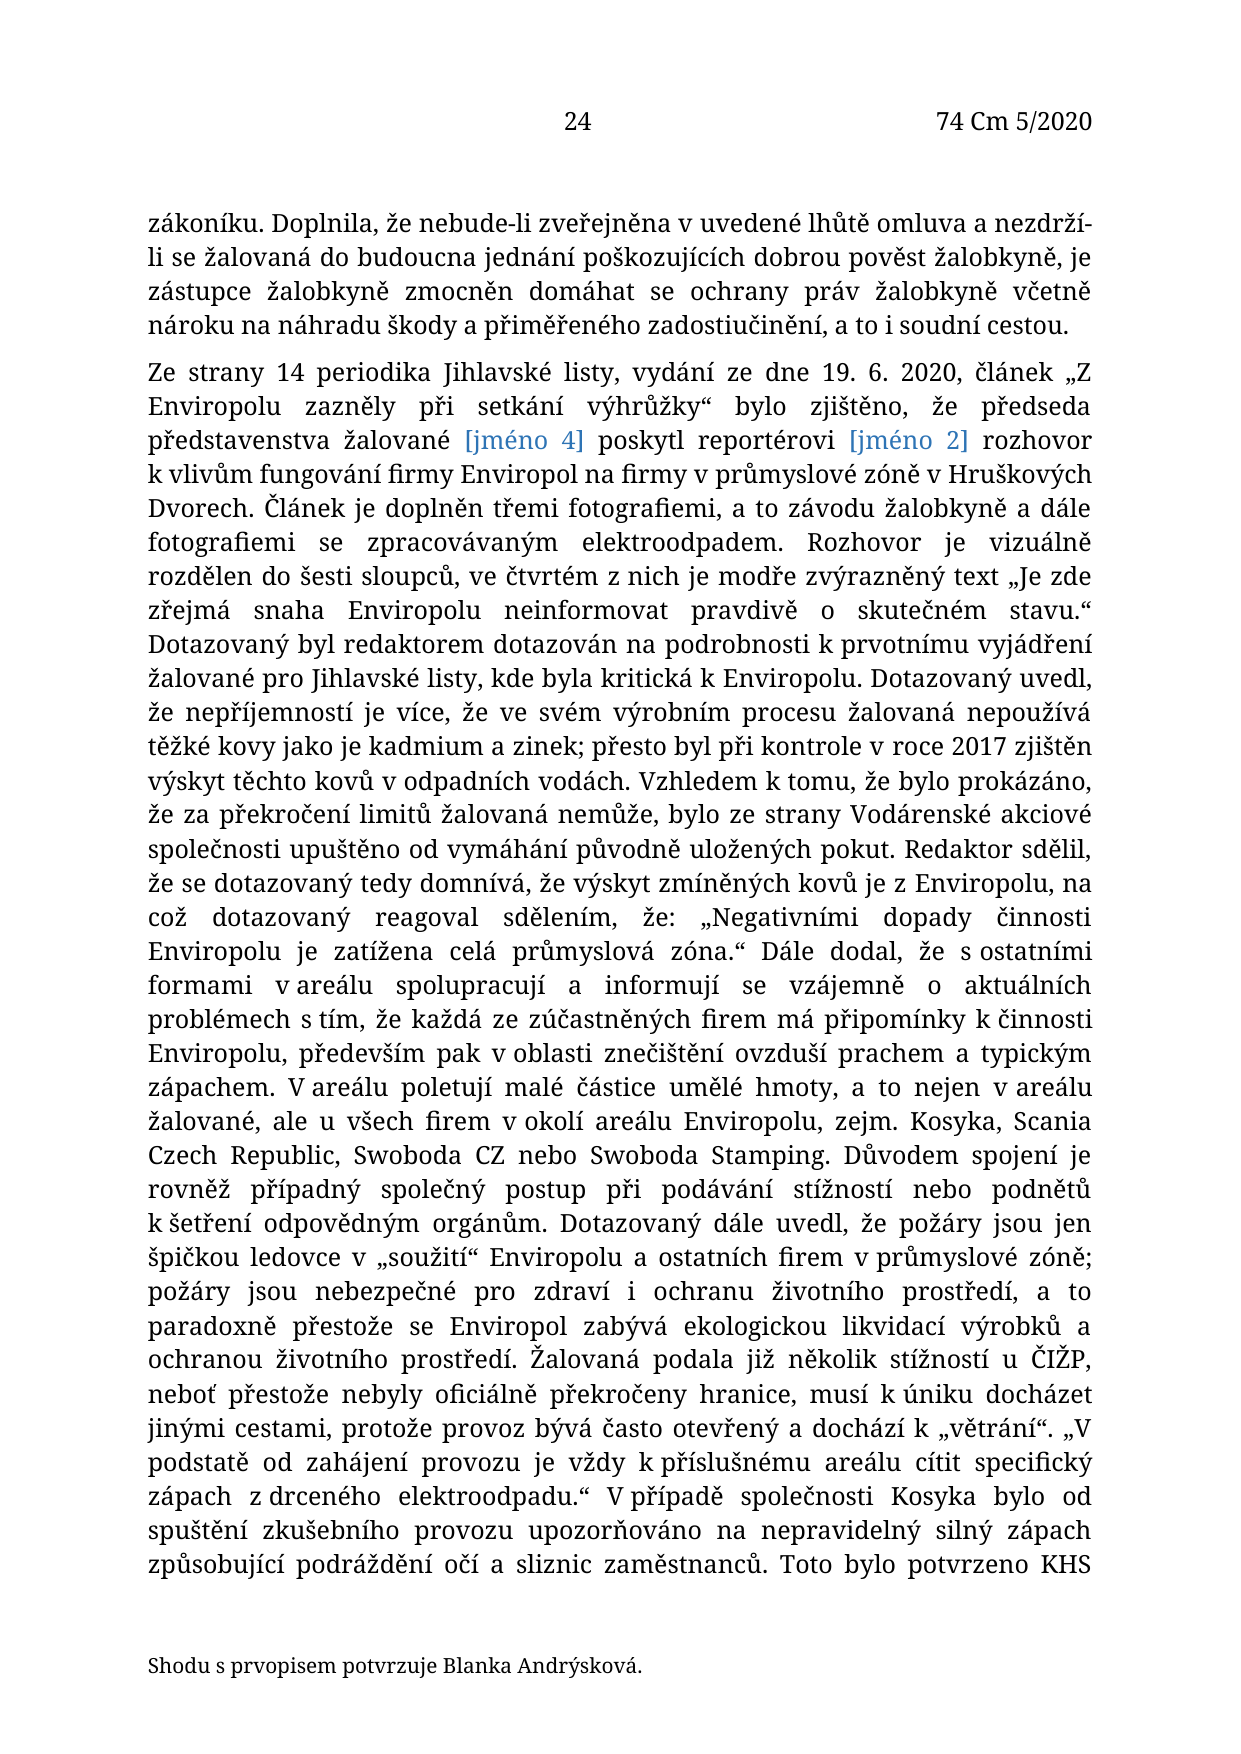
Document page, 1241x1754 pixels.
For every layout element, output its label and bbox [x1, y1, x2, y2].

text [103, 206, 1092, 342]
text [148, 354, 1092, 1581]
